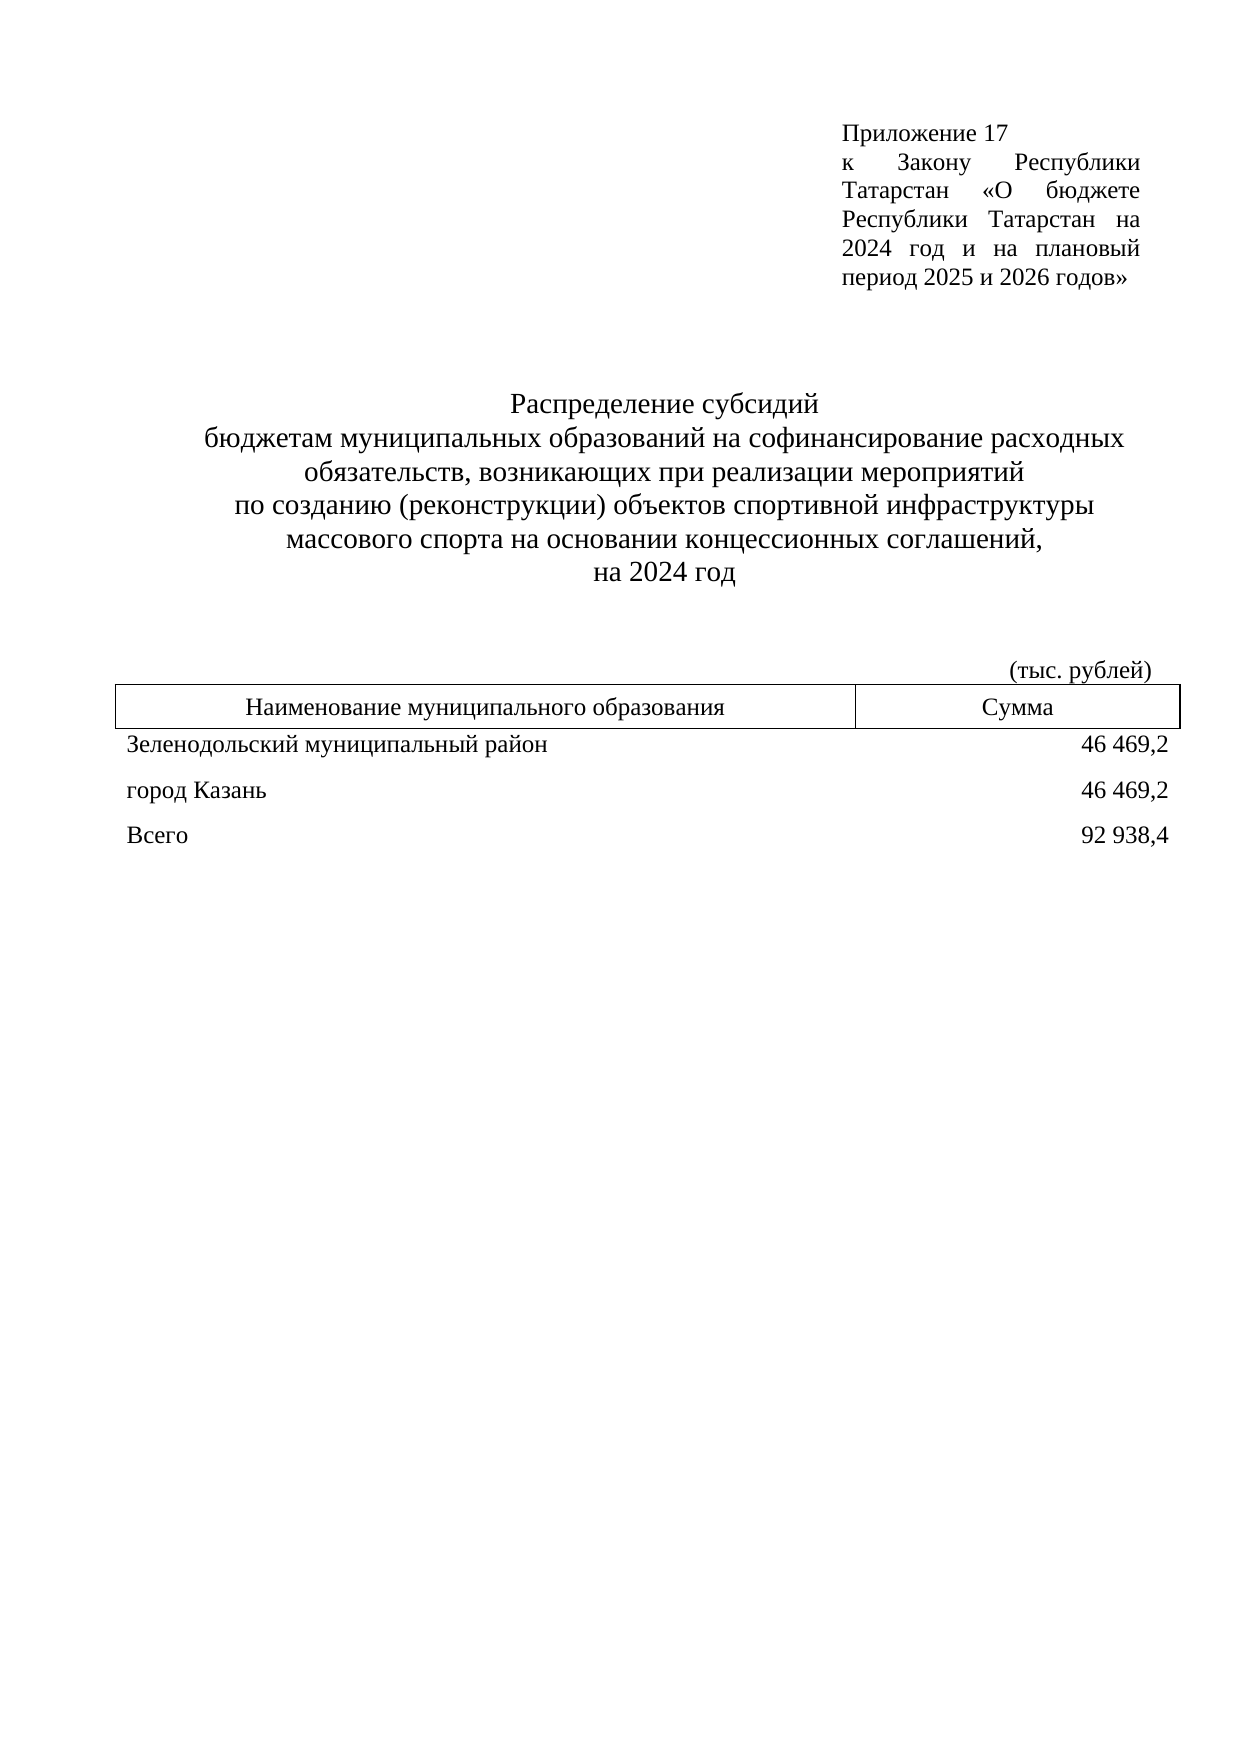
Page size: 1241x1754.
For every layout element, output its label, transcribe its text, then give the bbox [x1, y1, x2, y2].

text Распределение субсидий [177, 387, 1152, 420]
table_cell 92 938,4 [855, 820, 1180, 866]
table_cell город Казань [115, 775, 855, 820]
text по созданию (реконструкции) объектов спортивной инфраструктуры массового спорта на основании концессионных соглашений, [177, 487, 1152, 554]
text бюджетам муниципальных образований на софинансирование расходных обязательств, возникающих при реализации мероприятий [177, 420, 1152, 487]
table_header Приложение 17 к Закону Республики Татарстан «О бюджете Республики Татарстан на 2024 год и на плановый период 2025 и 2026 годов» [830, 118, 1152, 291]
table_cell Всего [115, 820, 855, 866]
text (тыс. рублей) [177, 655, 1152, 684]
table_cell 46 469,2 [855, 775, 1180, 820]
table_header Сумма [856, 685, 1179, 728]
table_header Наименование муниципального образования [116, 685, 855, 728]
text на 2024 год [177, 554, 1152, 588]
table_cell 46 469,2 [855, 729, 1180, 775]
table_cell Зеленодольский муниципальный район [115, 729, 855, 775]
